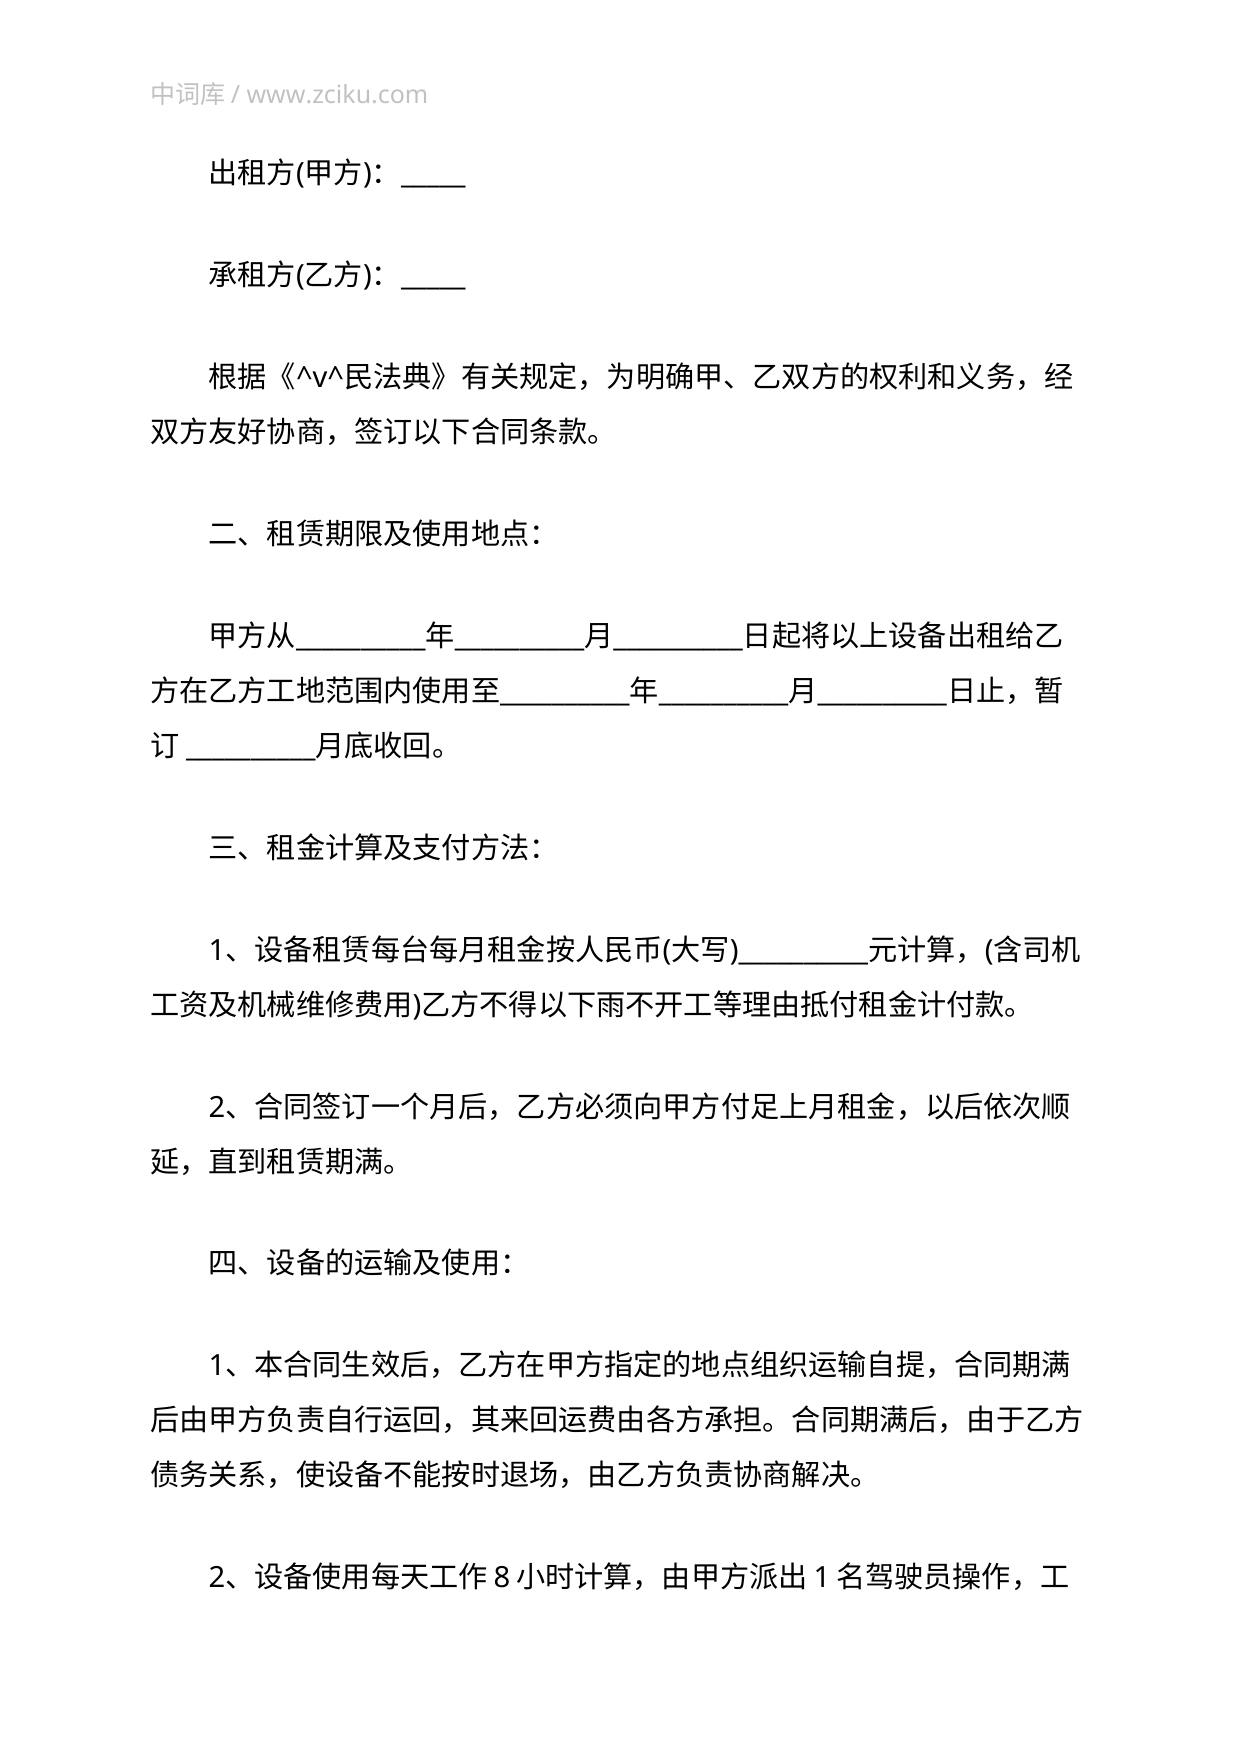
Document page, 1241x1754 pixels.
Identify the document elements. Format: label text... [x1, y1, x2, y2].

text 三、租金计算及支付方法： [150, 824, 1090, 867]
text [150, 1553, 1090, 1596]
text 根据《^v^民法典》有关规定，为明确甲、乙双方的权利和义务，经双方友好协商，签订以下合同条款。 [150, 354, 1090, 451]
text 出租方(甲方)：_____ [150, 150, 1090, 192]
text 二、租赁期限及使用地点： [150, 511, 1090, 553]
text 甲方从__________年__________月__________日起将以上设备出租给乙方在乙方工地范围内使用至__________年__________月__________日止，暂订 __________月底收回。 [150, 612, 1090, 765]
text 1、设备租赁每台每月租金按人民币(大写)__________元计算，(含司机工资及机械维修费用)乙方不得以下雨不开工等理由抵付租金计付款。 [150, 926, 1090, 1024]
text 1、本合同生效后，乙方在甲方指定的地点组织运输自提，合同期满后由甲方负责自行运回，其来回运费由各方承担。合同期满后，由于乙方债务关系，使设备不能按时退场，由乙方负责协商解决。 [150, 1342, 1090, 1494]
text 2、合同签订一个月后，乙方必须向甲方付足上月租金，以后依次顺延，直到租赁期满。 [150, 1083, 1090, 1181]
text 承租方(乙方)：_____ [150, 252, 1090, 294]
text 四、设备的运输及使用： [150, 1240, 1090, 1282]
